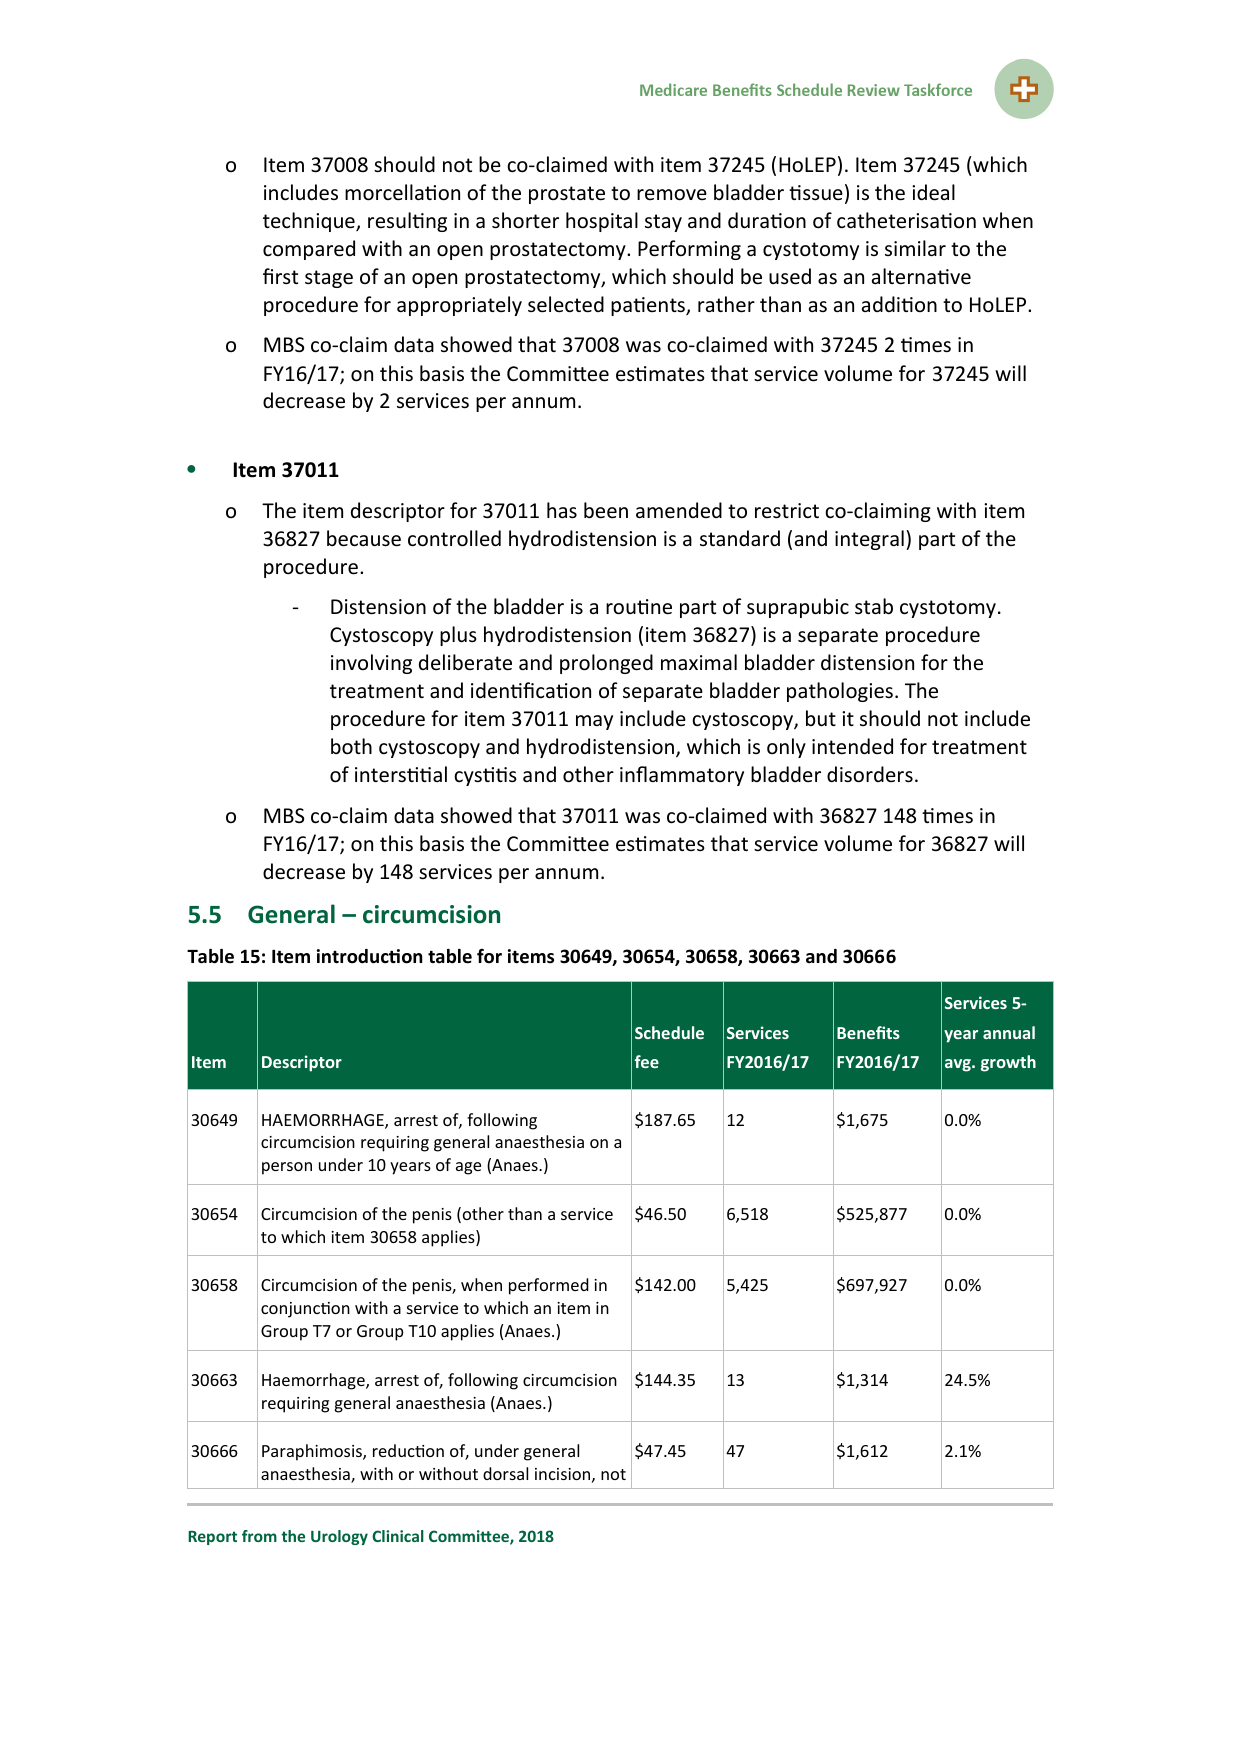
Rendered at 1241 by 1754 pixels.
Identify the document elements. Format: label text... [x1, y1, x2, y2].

subtitle General – circumcision [187, 897, 1053, 931]
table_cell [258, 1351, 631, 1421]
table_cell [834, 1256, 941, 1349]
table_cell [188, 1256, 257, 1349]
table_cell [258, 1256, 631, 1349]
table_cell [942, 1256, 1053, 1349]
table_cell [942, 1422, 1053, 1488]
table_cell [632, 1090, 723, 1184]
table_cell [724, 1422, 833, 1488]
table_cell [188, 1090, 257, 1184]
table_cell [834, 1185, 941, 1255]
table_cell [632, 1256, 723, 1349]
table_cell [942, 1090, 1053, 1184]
text Item 37011 [187, 455, 1053, 483]
text Item 37008 should not be co-claimed with item 37245 (HoLEP). Item 37245 (which includes morcellation of the prostate to remove bladder tissue) is the ideal technique, resulting in a shorter hospital stay and duration of catheterisation when compared with an open prostatectomy. Performing a cystotomy is similar to the first stage of an open prostatectomy, which should be used as an alternative procedure for appropriately selected patients, rather than as an addition to HoLEP. [225, 150, 1038, 318]
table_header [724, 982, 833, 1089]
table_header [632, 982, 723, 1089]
text The item descriptor for 37011 has been amended to restrict co-claiming with item 36827 because controlled hydrodistension is a standard (and integral) part of the procedure. [225, 496, 1038, 580]
text MBS co-claim data showed that 37011 was co-claimed with 36827 148 times in FY16/17; on this basis the Committee estimates that service volume for 36827 will decrease by 148 services per annum. [225, 801, 1038, 885]
text Table 15: Item introduction table for items 30649, 30654, 30658, 30663 and 30666 [187, 943, 1053, 968]
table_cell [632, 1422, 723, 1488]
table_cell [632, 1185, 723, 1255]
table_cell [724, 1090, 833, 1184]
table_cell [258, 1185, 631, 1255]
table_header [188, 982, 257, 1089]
text MBS co-claim data showed that 37008 was co-claimed with 37245 2 times in FY16/17; on this basis the Committee estimates that service volume for 37245 will decrease by 2 services per annum. [225, 331, 1038, 415]
picture [0, 0, 1241, 121]
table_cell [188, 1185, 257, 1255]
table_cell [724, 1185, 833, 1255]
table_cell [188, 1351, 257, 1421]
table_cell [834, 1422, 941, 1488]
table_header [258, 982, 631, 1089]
text Distension of the bladder is a routine part of suprapubic stab cystotomy. Cystoscopy plus hydrodistension (item 36827) is a separate procedure involving deliberate and prolonged maximal bladder distension for the treatment and identification of separate bladder pathologies. The procedure for item 37011 may include cystoscopy, but it should not include both cystoscopy and hydrodistension, which is only intended for treatment of interstitial cystitis and other inflammatory bladder disorders. [292, 592, 1038, 788]
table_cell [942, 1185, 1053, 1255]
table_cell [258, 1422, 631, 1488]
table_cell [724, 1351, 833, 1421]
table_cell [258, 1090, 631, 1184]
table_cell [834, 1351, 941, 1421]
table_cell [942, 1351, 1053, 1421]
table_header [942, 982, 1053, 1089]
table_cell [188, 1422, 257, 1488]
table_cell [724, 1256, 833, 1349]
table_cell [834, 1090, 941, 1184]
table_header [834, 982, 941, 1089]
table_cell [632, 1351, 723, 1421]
